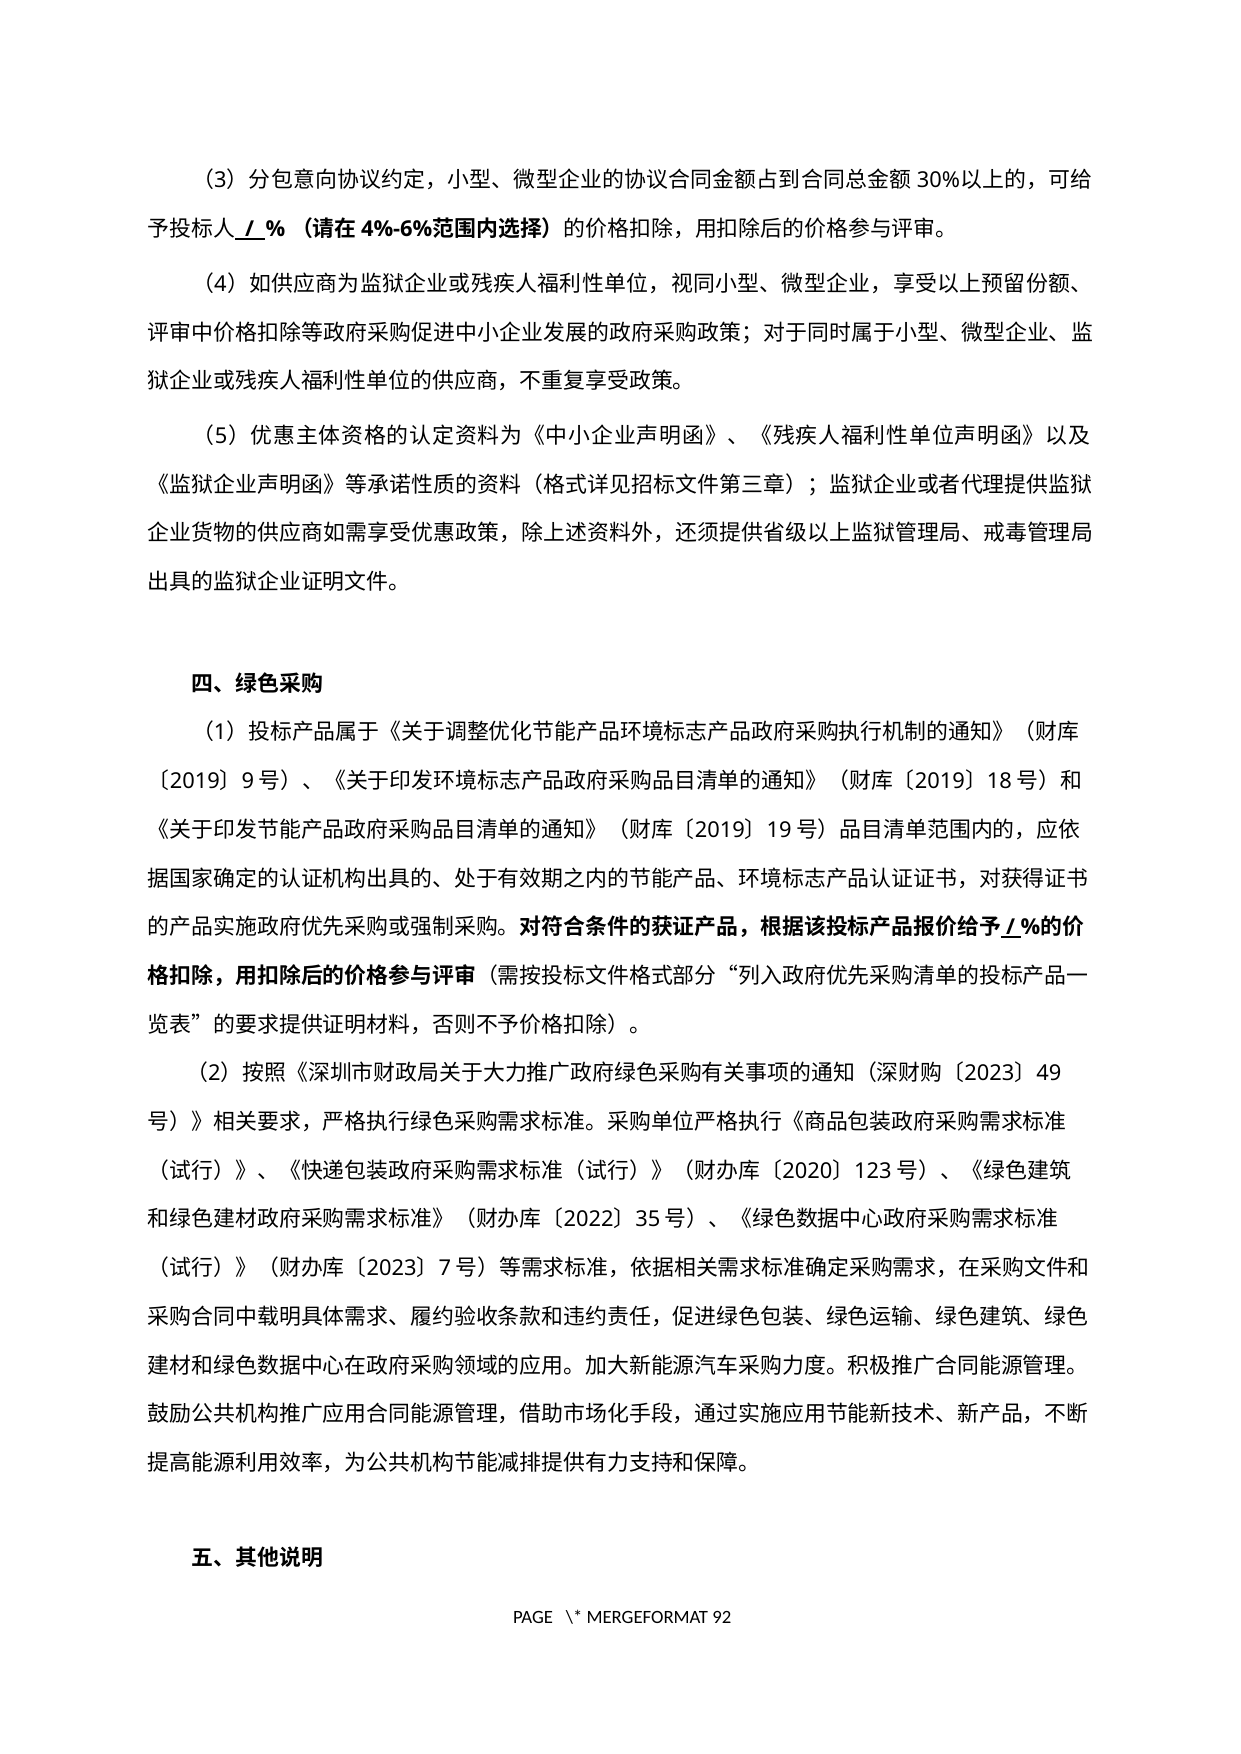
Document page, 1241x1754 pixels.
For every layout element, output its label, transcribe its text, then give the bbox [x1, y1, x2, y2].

text （5）优惠主体资格的认定资料为《中小企业声明函》、《残疾人福利性单位声明函》以及《监狱企业声明函》等承诺性质的资料（格式详见招标文件第三章）；监狱企业或者代理提供监狱企业货物的供应商如需享受优惠政策，除上述资料外，还须提供省级以上监狱管理局、戒毒管理局出具的监狱企业证明文件。 [148, 417, 1093, 596]
text （4）如供应商为监狱企业或残疾人福利性单位，视同小型、微型企业，享受以上预留份额、评审中价格扣除等政府采购促进中小企业发展的政府采购政策；对于同时属于小型、微型企业、监狱企业或残疾人福利性单位的供应商，不重复享受政策。 [148, 265, 1093, 395]
text 四、绿色采购 [148, 666, 1093, 698]
text （1）投标产品属于《关于调整优化节能产品环境标志产品政府采购执行机制的通知》（财库〔2019〕9号）、《关于印发环境标志产品政府采购品目清单的通知》（财库〔2019〕18号）和《关于印发节能产品政府采购品目清单的通知》（财库〔2019〕19号）品目清单范围内的，应依据国家确定的认证机构出具的、处于有效期之内的节能产品、环境标志产品认证证书，对获得证书的产品实施政府优先采购或强制采购。对符合条件的获证产品，根据该投标产品报价给予 / %的价格扣除，用扣除后的价格参与评审（需按投标文件格式部分“列入政府优先采购清单的投标产品一览表”的要求提供证明材料，否则不予价格扣除）。 [148, 714, 1093, 1039]
text （3）分包意向协议约定，小型、微型企业的协议合同金额占到合同总金额30%以上的，可给予投标人 / % （请在4%-6%范围内选择）的价格扣除，用扣除后的价格参与评审。 [148, 162, 1093, 243]
text 五、其他说明 [148, 1540, 1093, 1572]
text （2）按照《深圳市财政局关于大力推广政府绿色采购有关事项的通知（深财购〔2023〕49号）》相关要求，严格执行绿色采购需求标准。采购单位严格执行《商品包装政府采购需求标准（试行）》、《快递包装政府采购需求标准（试行）》（财办库〔2020〕123号）、《绿色建筑和绿色建材政府采购需求标准》（财办库〔2022〕35号）、《绿色数据中心政府采购需求标准（试行）》（财办库〔2023〕7号）等需求标准，依据相关需求标准确定采购需求，在采购文件和采购合同中载明具体需求、履约验收条款和违约责任，促进绿色包装、绿色运输、绿色建筑、绿色建材和绿色数据中心在政府采购领域的应用。加大新能源汽车采购力度。积极推广合同能源管理。鼓励公共机构推广应用合同能源管理，借助市场化手段，通过实施应用节能新技术、新产品，不断提高能源利用效率，为公共机构节能减排提供有力支持和保障。 [148, 1055, 1093, 1477]
